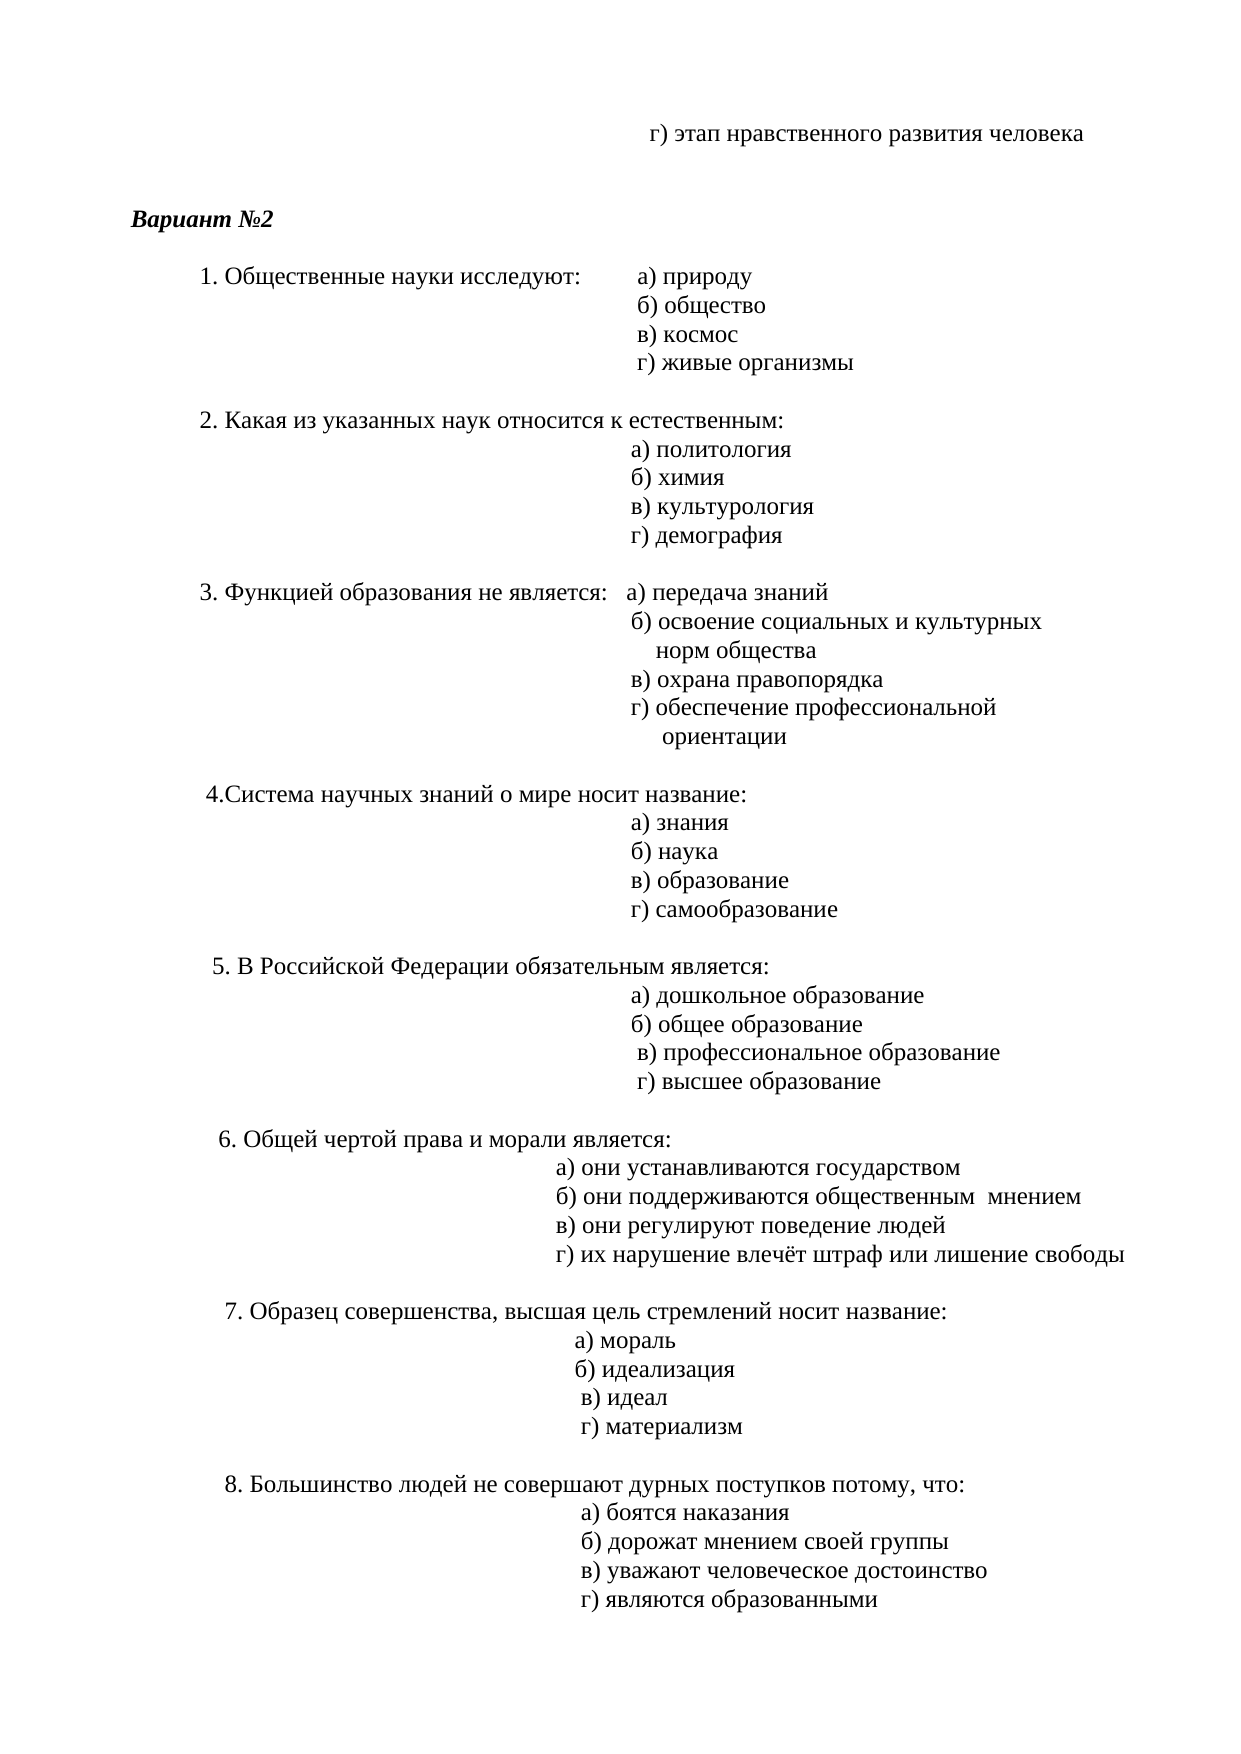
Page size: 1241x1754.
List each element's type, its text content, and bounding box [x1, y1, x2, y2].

text Вариант №2 [118, 204, 1137, 232]
text 3. Функцией образования не является: а) передача знаний [118, 577, 1137, 606]
text 5. В Российской Федерации обязательным является: [156, 951, 1137, 980]
text в) охрана правопорядка [118, 664, 1137, 692]
text б) общество [118, 290, 1137, 319]
text 6. Общей чертой права и морали является: [118, 1124, 1137, 1152]
text а) политология [118, 434, 1137, 462]
text г) демография [118, 520, 1137, 549]
text г) обеспечение профессиональной [118, 692, 1137, 721]
text б) освоение социальных и культурных [118, 606, 1137, 635]
text б) химия [118, 462, 1137, 491]
text 1. Общественные науки исследуют: а) природу [118, 261, 1137, 290]
text в) космос [118, 319, 1137, 347]
text а) боятся наказания [156, 1497, 1137, 1526]
text в) образование [156, 865, 1137, 894]
text а) знания [156, 807, 1137, 836]
text б) наука [156, 836, 1137, 865]
text 8. Большинство людей не совершают дурных поступков потому, что: [156, 1469, 1137, 1497]
text 4.Система научных знаний о мире носит название: [156, 779, 1137, 807]
text в) уважают человеческое достоинство [156, 1555, 1137, 1584]
text б) общее образование [156, 1009, 1137, 1037]
text а) дошкольное образование [156, 980, 1137, 1009]
text в) профессиональное образование [156, 1037, 1137, 1066]
text а) они устанавливаются государством [118, 1152, 1137, 1181]
text норм общества [118, 635, 1137, 664]
text 2. Какая из указанных наук относится к естественным: [118, 405, 1137, 434]
text в) культурология [118, 491, 1137, 520]
text г) их нарушение влечёт штраф или лишение свободы [156, 1239, 1137, 1267]
text г) высшее образование [156, 1066, 1137, 1095]
text г) живые организмы [118, 347, 1137, 376]
text б) идеализация [156, 1354, 1137, 1382]
text г) являются образованными [156, 1584, 1137, 1612]
text а) мораль [156, 1325, 1137, 1354]
text 7. Образец совершенства, высшая цель стремлений носит название: [156, 1296, 1137, 1325]
text б) они поддерживаются общественным мнением [118, 1181, 1137, 1210]
text б) дорожат мнением своей группы [156, 1526, 1137, 1555]
text г) этап нравственного развития человека [118, 118, 1137, 147]
text в) идеал [156, 1382, 1137, 1411]
text г) самообразование [156, 894, 1137, 922]
text г) материализм [156, 1411, 1137, 1440]
text ориентации [118, 721, 1137, 750]
text в) они регулируют поведение людей [156, 1210, 1137, 1239]
